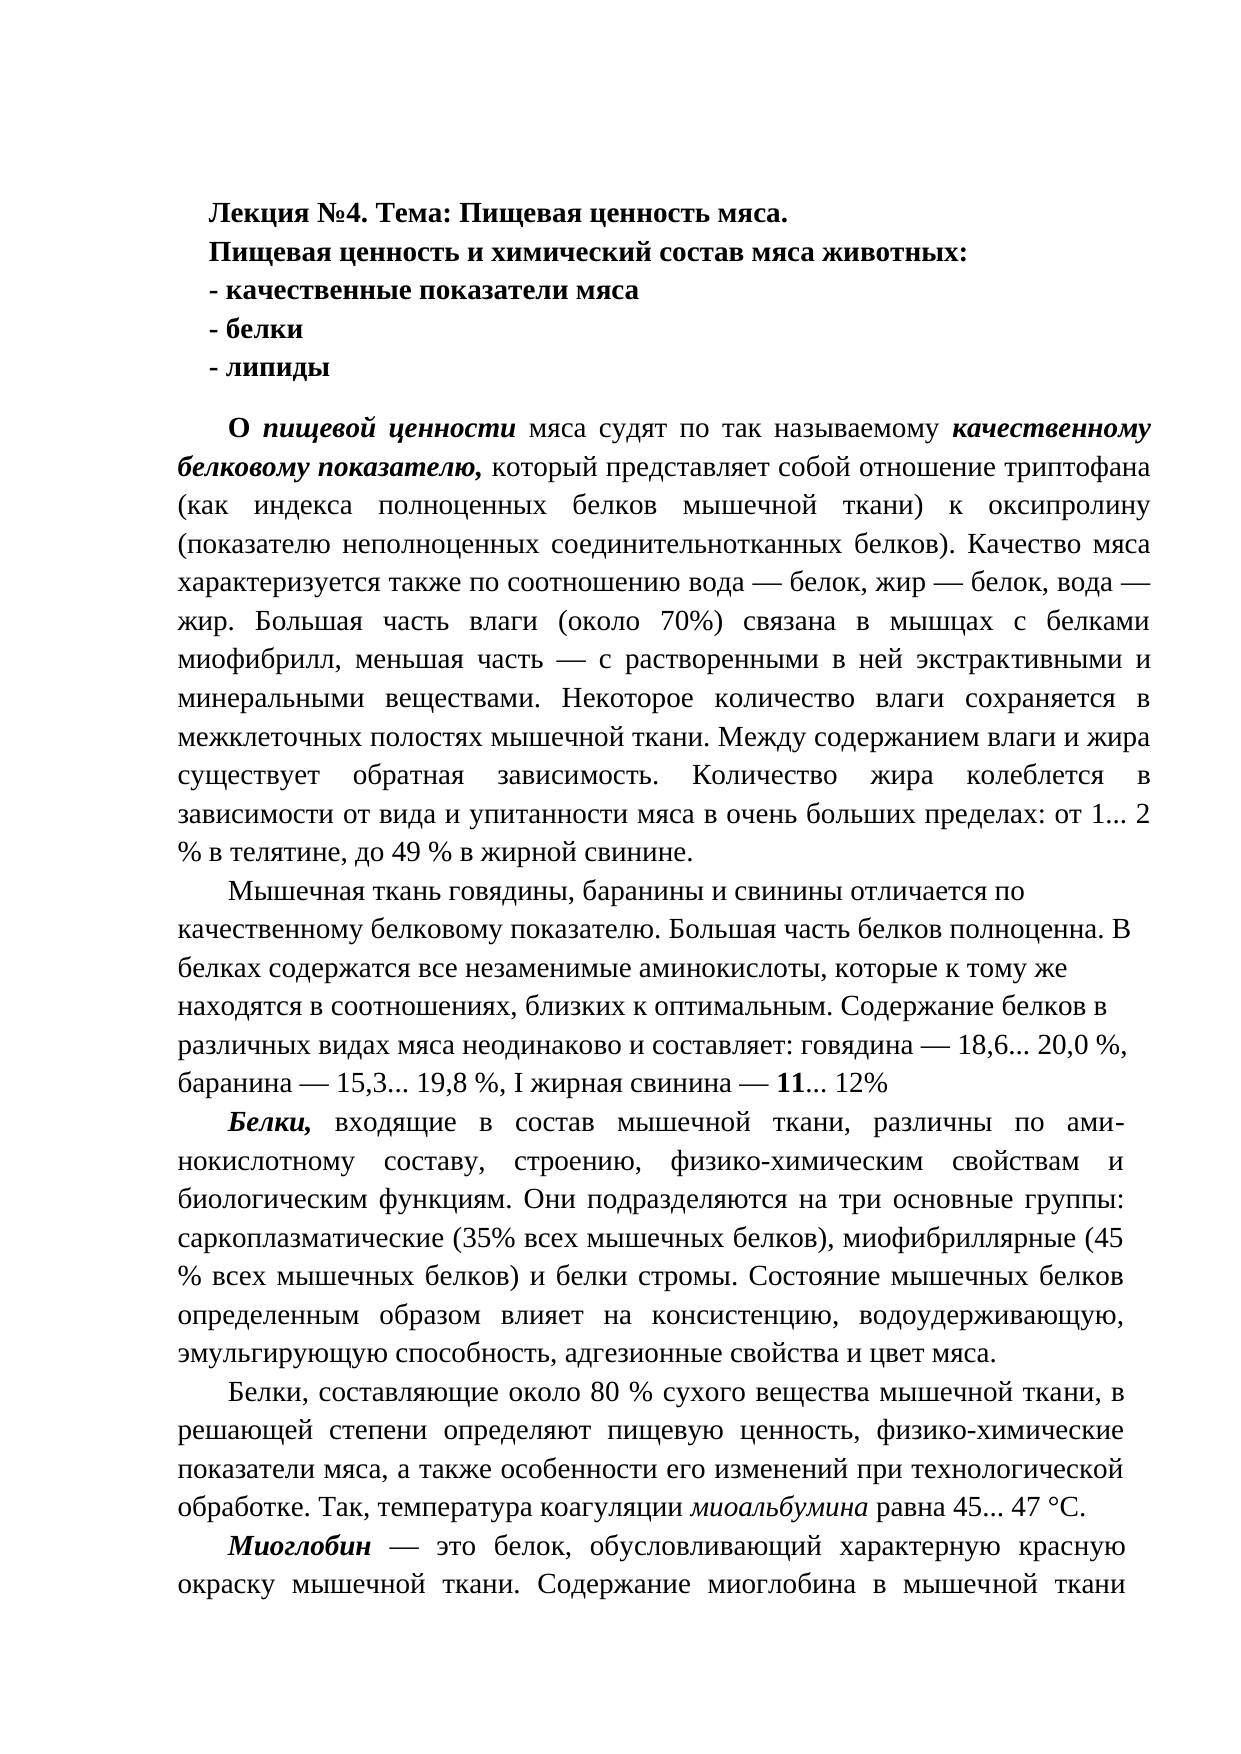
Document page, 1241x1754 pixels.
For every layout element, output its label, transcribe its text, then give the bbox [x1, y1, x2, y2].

text - качественные показатели мяса [178, 272, 1152, 306]
text - липиды [178, 349, 1152, 383]
text Белки, составляющие около 80 % сухого вещества мышечной ткани, в решающей степени определяют пищевую ценность, физико-химические показатели мяса, а также особенности его изменений при технологической обработке. Так, температура коагуляции миоальбумина равна 45... 47 °С. [177, 1374, 1125, 1523]
text Лекция №4. Тема: Пищевая ценность мяса. [178, 195, 1152, 229]
text Пищевая ценность и химический состав мяса животных: [178, 234, 1152, 267]
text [177, 1528, 1126, 1600]
text - белки [178, 311, 1152, 344]
text О пищевой ценности мяса судят по так называемому качественному белковому показателю, который представляет собой отношение триптофана (как индекса полноценных белков мышечной ткани) к оксипролину (показателю неполноценных соединительнотканных белков). Качество мяса характеризуется также по соотношению вода — белок, жир — белок, вода — жир. Большая часть влаги (около 70%) связана в мышцах с белками миофибрилл, меньшая часть — с растворенными в ней экстрактивными и минеральными веществами. Некоторое количество влаги сохраняется в межклеточных полостях мышечной ткани. Между содержанием влаги и жира существует обратная зависимость. Количество жира колеблется в зависимости от вида и упитанности мяса в очень больших пределах: от 1... 2 % в телятине, до 49 % в жирной свинине. [177, 410, 1151, 868]
text Мышечная ткань говядины, баранины и свинины отличается по качественному белковому показателю. Большая часть белков полноценна. В белках содержатся все незаменимые аминокислоты, которые к тому же находятся в соотношениях, близких к оптимальным. Содержание белков в различных видах мяса неодинаково и составляет: говядина — 18,6... 20,0 %, баранина — 15,3... 19,8 %, I жирная свинина — 11... 12% [177, 873, 1152, 1099]
text Белки, входящие в состав мышечной ткани, различны по аминокислотному составу, строению, физико-химическим свойствам и биологическим функциям. Они подразделяются на три основные группы: саркоплазматические (35% всех мышечных белков), миофибриллярные (45 % всех мышечных белков) и белки стромы. Состояние мышечных белков определенным образом влияет на консистенцию, водоудерживающую, эмульгирующую способность, адгезионные свойства и цвет мяса. [177, 1104, 1125, 1369]
